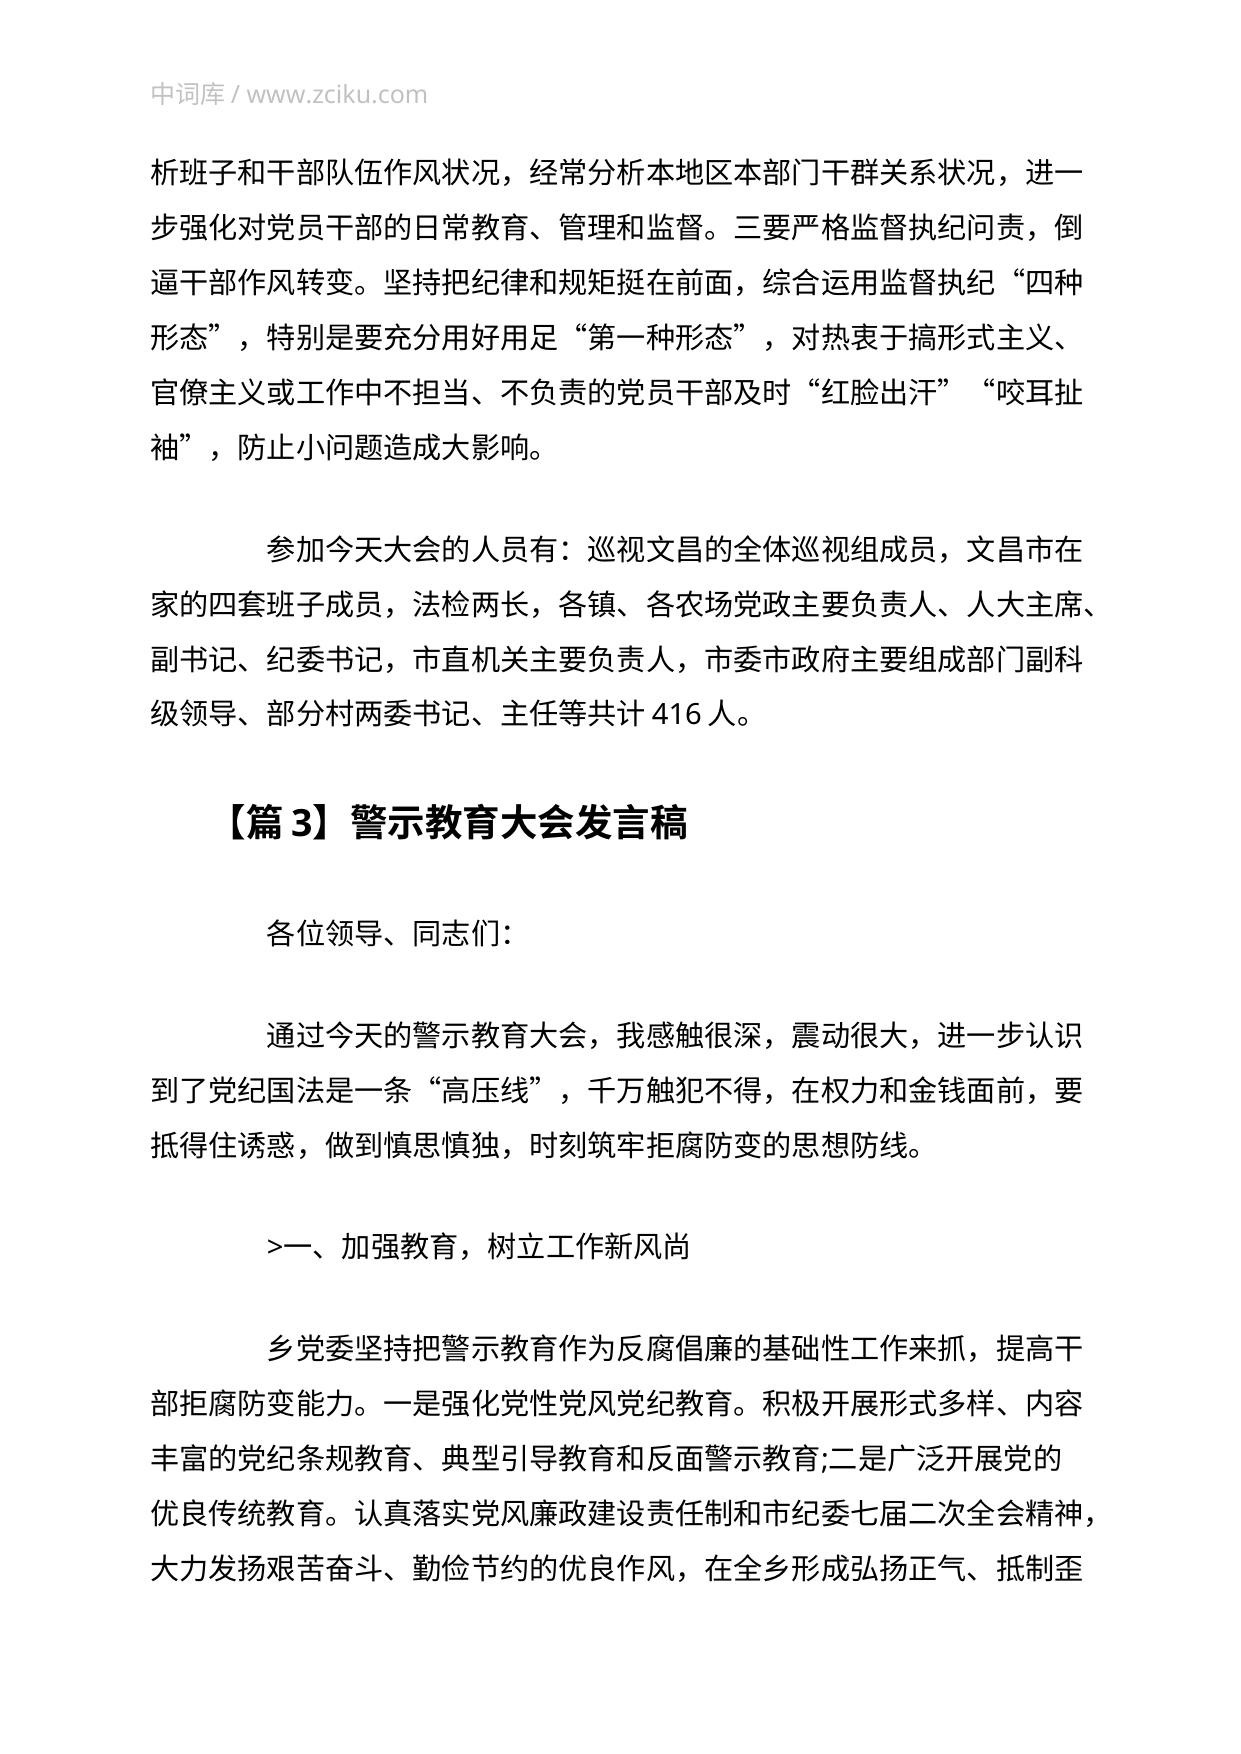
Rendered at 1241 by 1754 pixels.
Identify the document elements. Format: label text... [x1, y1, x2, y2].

text 各位领导、同志们： [150, 911, 1090, 953]
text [150, 1326, 1090, 1588]
text >一、加强教育，树立工作新风尚 [150, 1224, 1090, 1266]
text 参加今天大会的人员有：巡视文昌的全体巡视组成员，文昌市在家的四套班子成员，法检两长，各镇、各农场党政主要负责人、人大主席、副书记、纪委书记，市直机关主要负责人，市委市政府主要组成部门副科级领导、部分村两委书记、主任等共计416人。 [150, 526, 1090, 733]
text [150, 150, 1090, 467]
text 通过今天的警示教育大会，我感触很深，震动很大，进一步认识到了党纪国法是一条“高压线”，千万触犯不得，在权力和金钱面前，要抵得住诱惑，做到慎思慎独，时刻筑牢拒腐防变的思想防线。 [150, 1012, 1090, 1164]
text 【篇3】警示教育大会发言稿 [150, 793, 1090, 847]
